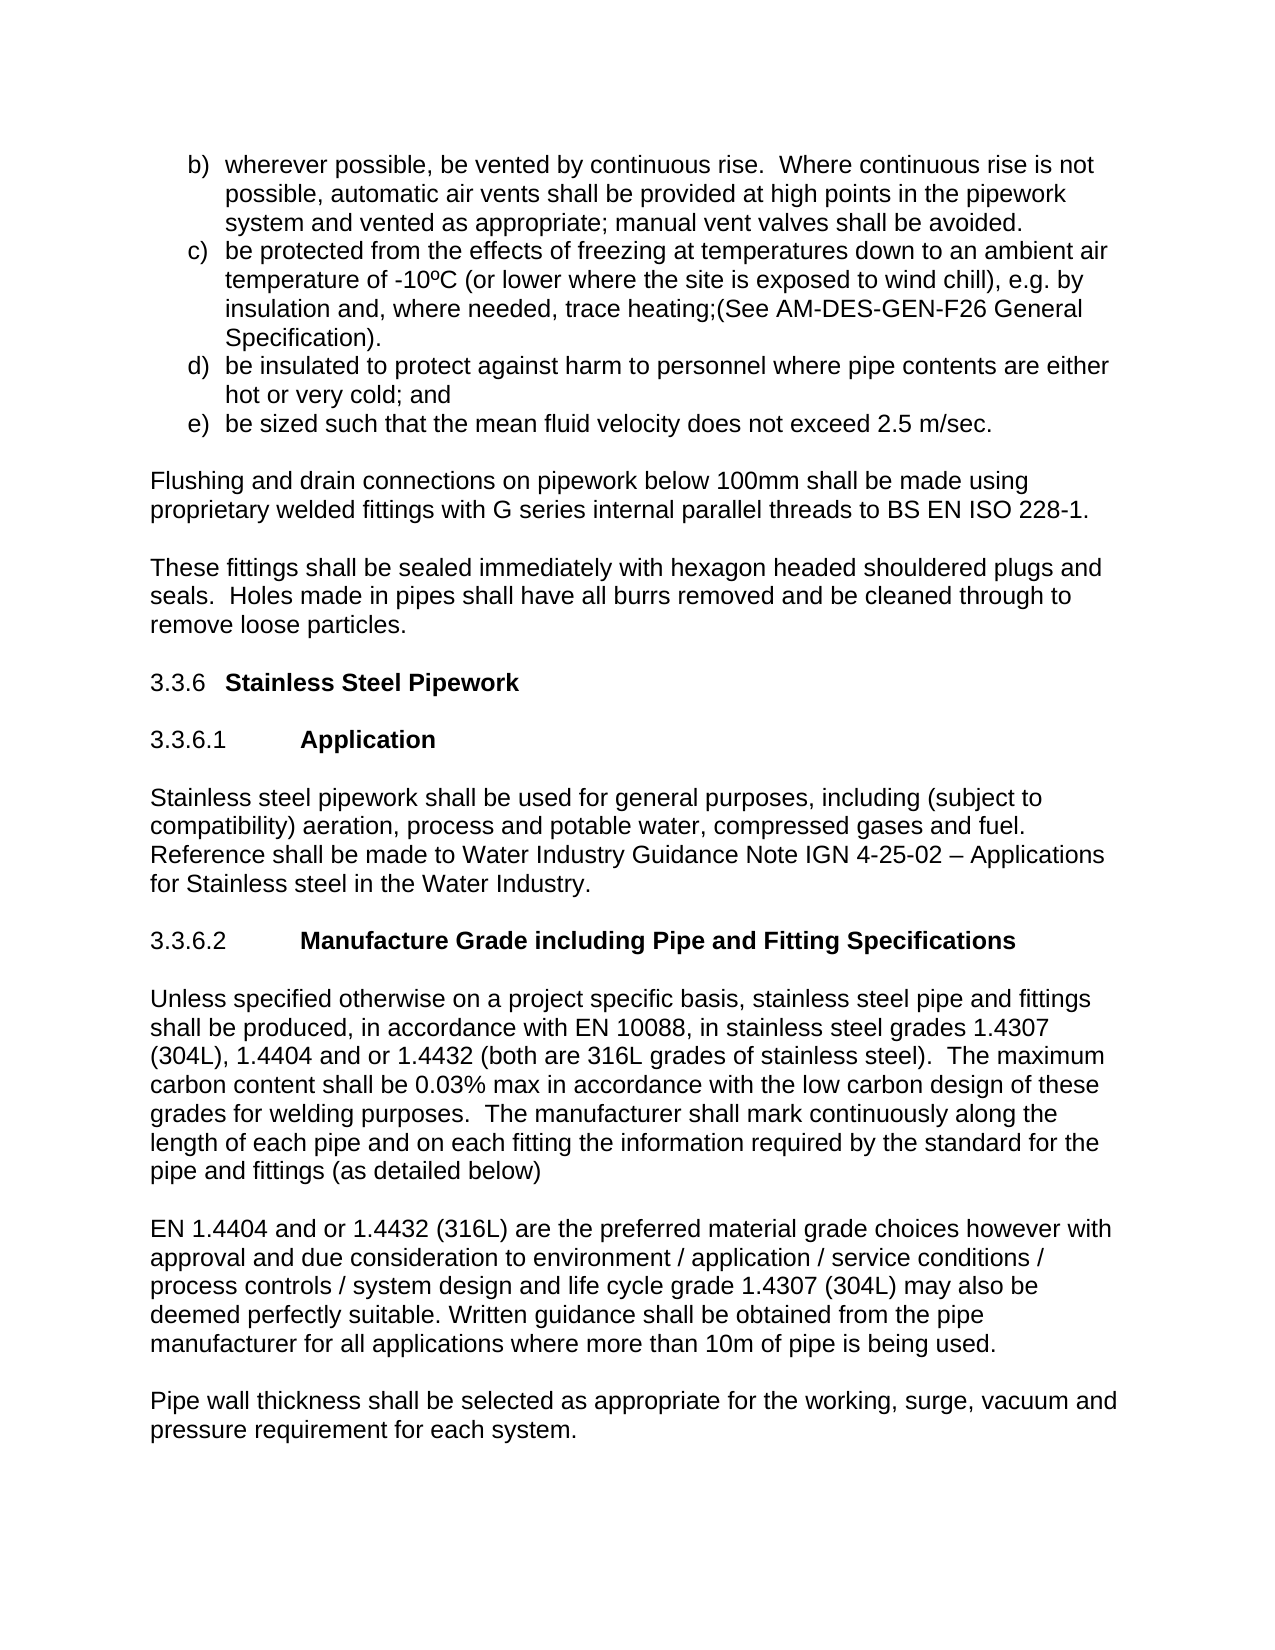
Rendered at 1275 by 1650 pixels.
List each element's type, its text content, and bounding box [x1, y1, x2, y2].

text 3.3.6.2 Manufacture Grade including Pipe and Fitting Specifications [150, 926, 1125, 955]
text Flushing and drain connections on pipework below 100mm shall be made using proprietary welded fittings with G series internal parallel threads to BS EN ISO 228-1. [150, 466, 1125, 524]
text These fittings shall be sealed immediately with hexagon headed shouldered plugs and seals. Holes made in pipes shall have all burrs removed and be cleaned through to remove loose particles. [150, 552, 1125, 639]
text 3.3.6 Stainless Steel Pipework [150, 667, 1125, 696]
list be sized such that the mean fluid velocity does not exceed 2.5 m/sec. [187, 409, 1125, 437]
text Unless specified otherwise on a project specific basis, stainless steel pipe and fittings shall be produced, in accordance with EN 10088, in stainless steel grades 1.4307 (304L), 1.4404 and or 1.4432 (both are 316L grades of stainless steel). The maximum carbon content shall be 0.03% max in accordance with the low carbon design of these grades for welding purposes. The manufacturer shall mark continuously along the length of each pipe and on each fitting the information required by the standard for the pipe and fittings (as detailed below) [150, 984, 1125, 1185]
list be protected from the effects of freezing at temperatures down to an ambient air temperature of -10ºC (or lower where the site is exposed to wind chill), e.g. by insulation and, where needed, trace heating;(See AM-DES-GEN-F26 General Specification). [187, 236, 1125, 351]
text Pipe wall thickness shall be selected as appropriate for the working, surge, vacuum and pressure requirement for each system. [150, 1386, 1125, 1444]
text 3.3.6.1 Application [150, 725, 1125, 754]
text EN 1.4404 and or 1.4432 (316L) are the preferred material grade choices however with approval and due consideration to environment / application / service conditions / process controls / system design and life cycle grade 1.4307 (304L) may also be deemed perfectly suitable. Written guidance shall be obtained from the pipe manufacturer for all applications where more than 10m of pipe is being used. [150, 1214, 1125, 1357]
text Stainless steel pipework shall be used for general purposes, including (subject to compatibility) aeration, process and potable water, compressed gases and fuel. Reference shall be made to Water Industry Guidance Note IGN 4-25-02 – Applications for Stainless steel in the Water Industry. [150, 782, 1125, 897]
list be insulated to protect against harm to personnel where pipe contents are either hot or very cold; and [187, 351, 1125, 409]
list wherever possible, be vented by continuous rise. Where continuous rise is not possible, automatic air vents shall be provided at high points in the pipework system and vented as appropriate; manual vent valves shall be avoided. [187, 150, 1125, 236]
